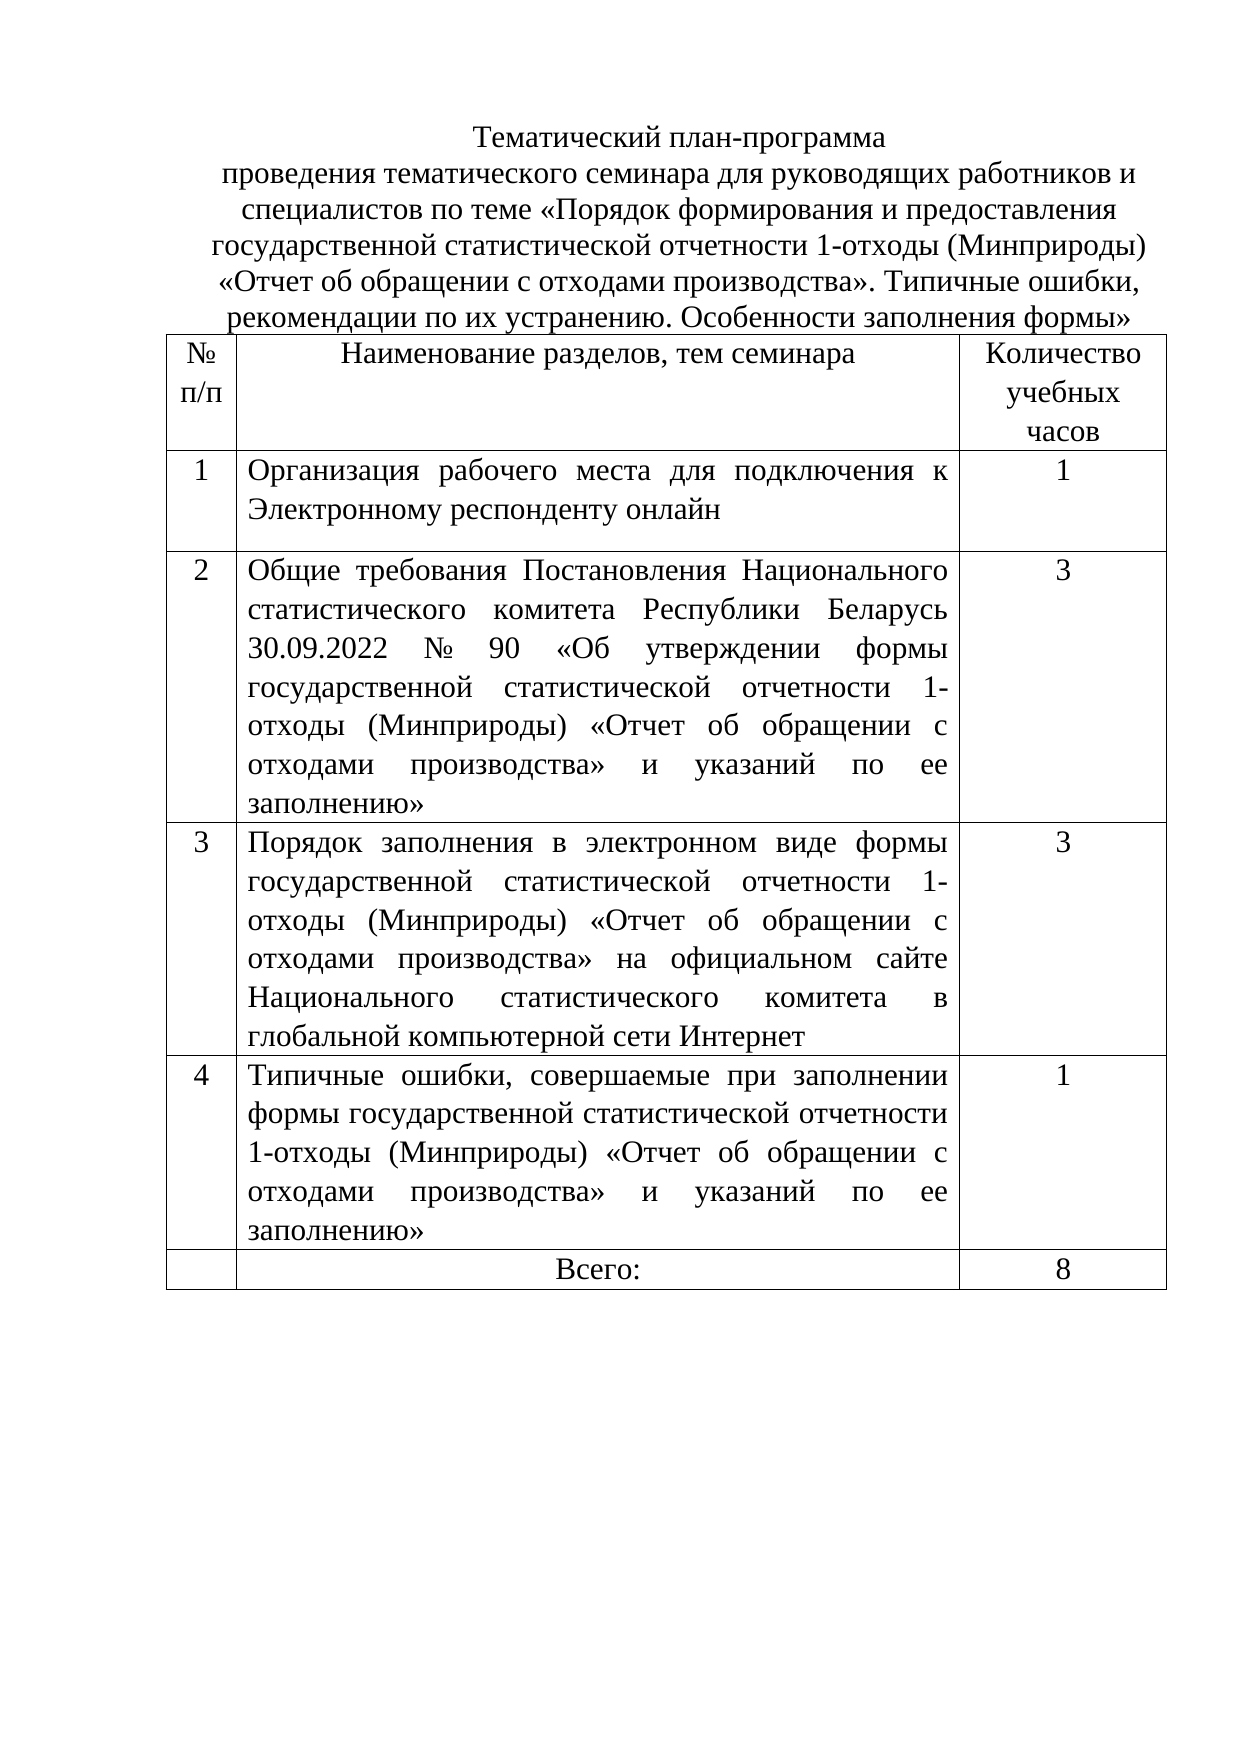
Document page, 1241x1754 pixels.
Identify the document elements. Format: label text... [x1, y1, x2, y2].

table_cell 1 [167, 451, 236, 551]
text проведения тематического семинара для руководящих работников и специалистов по теме «Порядок формирования и предоставления государственной статистической отчетности 1-отходы (Минприроды) «Отчет об обращении с отходами производства». Типичные ошибки, рекомендации по их устранению. Особенности заполнения формы» [177, 154, 1181, 334]
table_cell Общие требования Постановления Национального статистического комитета Республики Беларусь 30.09.2022 № 90 «Об утверждении формы государственной статистической отчетности 1-отходы (Минприроды) «Отчет об обращении с отходами производства» и указаний по ее заполнению» [237, 552, 959, 822]
text Тематический план-программа [177, 118, 1181, 154]
table_cell Организация рабочего места для подключения к Электронному респонденту онлайн [237, 451, 959, 551]
table_header Наименование разделов, тем семинара [237, 335, 959, 450]
table_cell 1 [960, 451, 1166, 551]
table_cell 1 [960, 1056, 1166, 1249]
table_cell 2 [167, 552, 236, 822]
table_cell [167, 1250, 236, 1289]
table_header № п/п [167, 335, 236, 450]
table_cell 3 [960, 823, 1166, 1055]
table_cell Типичные ошибки, совершаемые при заполнении формы государственной статистической отчетности 1-отходы (Минприроды) «Отчет об обращении с отходами производства» и указаний по ее заполнению» [237, 1056, 959, 1249]
table_cell 3 [167, 823, 236, 1055]
table_cell Всего: [237, 1250, 959, 1289]
table_cell 8 [960, 1250, 1166, 1289]
table_cell Порядок заполнения в электронном виде формы государственной статистической отчетности 1-отходы (Минприроды) «Отчет об обращении с отходами производства» на официальном сайте Национального статистического комитета в глобальной компьютерной сети Интернет [237, 823, 959, 1055]
table_header Количество учебных часов [960, 335, 1166, 450]
table_cell 4 [167, 1056, 236, 1249]
table_cell 3 [960, 552, 1166, 822]
